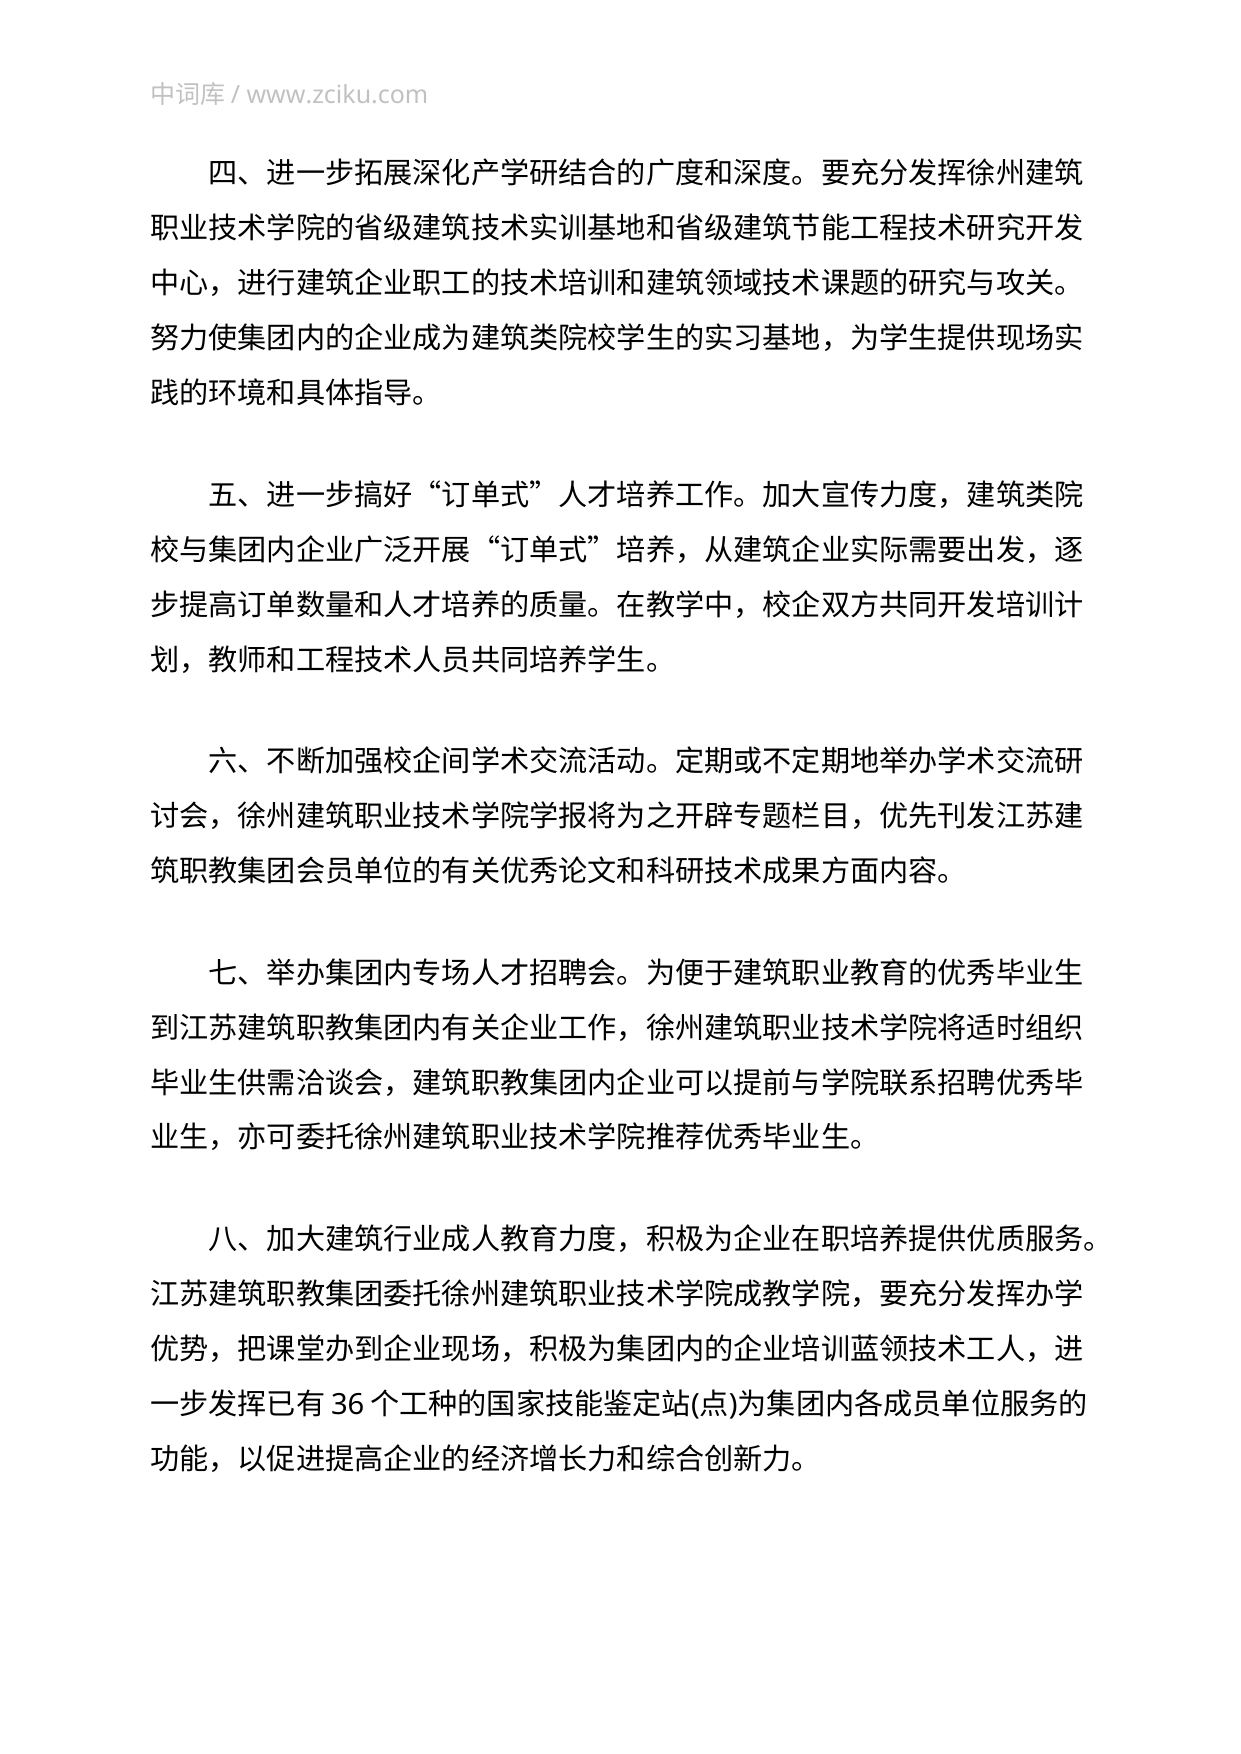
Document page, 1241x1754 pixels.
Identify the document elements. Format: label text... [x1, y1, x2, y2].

text 六、不断加强校企间学术交流活动。定期或不定期地举办学术交流研讨会，徐州建筑职业技术学院学报将为之开辟专题栏目，优先刊发江苏建筑职教集团会员单位的有关优秀论文和科研技术成果方面内容。 [150, 738, 1090, 890]
text 八、加大建筑行业成人教育力度，积极为企业在职培养提供优质服务。江苏建筑职教集团委托徐州建筑职业技术学院成教学院，要充分发挥办学优势，把课堂办到企业现场，积极为集团内的企业培训蓝领技术工人，进一步发挥已有36个工种的国家技能鉴定站(点)为集团内各成员单位服务的功能，以促进提高企业的经济增长力和综合创新力。 [150, 1216, 1090, 1478]
text 四、进一步拓展深化产学研结合的广度和深度。要充分发挥徐州建筑职业技术学院的省级建筑技术实训基地和省级建筑节能工程技术研究开发中心，进行建筑企业职工的技术培训和建筑领域技术课题的研究与攻关。努力使集团内的企业成为建筑类院校学生的实习基地，为学生提供现场实践的环境和具体指导。 [150, 150, 1090, 412]
text 五、进一步搞好“订单式”人才培养工作。加大宣传力度，建筑类院校与集团内企业广泛开展“订单式”培养，从建筑企业实际需要出发，逐步提高订单数量和人才培养的质量。在教学中，校企双方共同开发培训计划，教师和工程技术人员共同培养学生。 [150, 471, 1090, 678]
text 七、举办集团内专场人才招聘会。为便于建筑职业教育的优秀毕业生到江苏建筑职教集团内有关企业工作，徐州建筑职业技术学院将适时组织毕业生供需洽谈会，建筑职教集团内企业可以提前与学院联系招聘优秀毕业生，亦可委托徐州建筑职业技术学院推荐优秀毕业生。 [150, 949, 1090, 1156]
